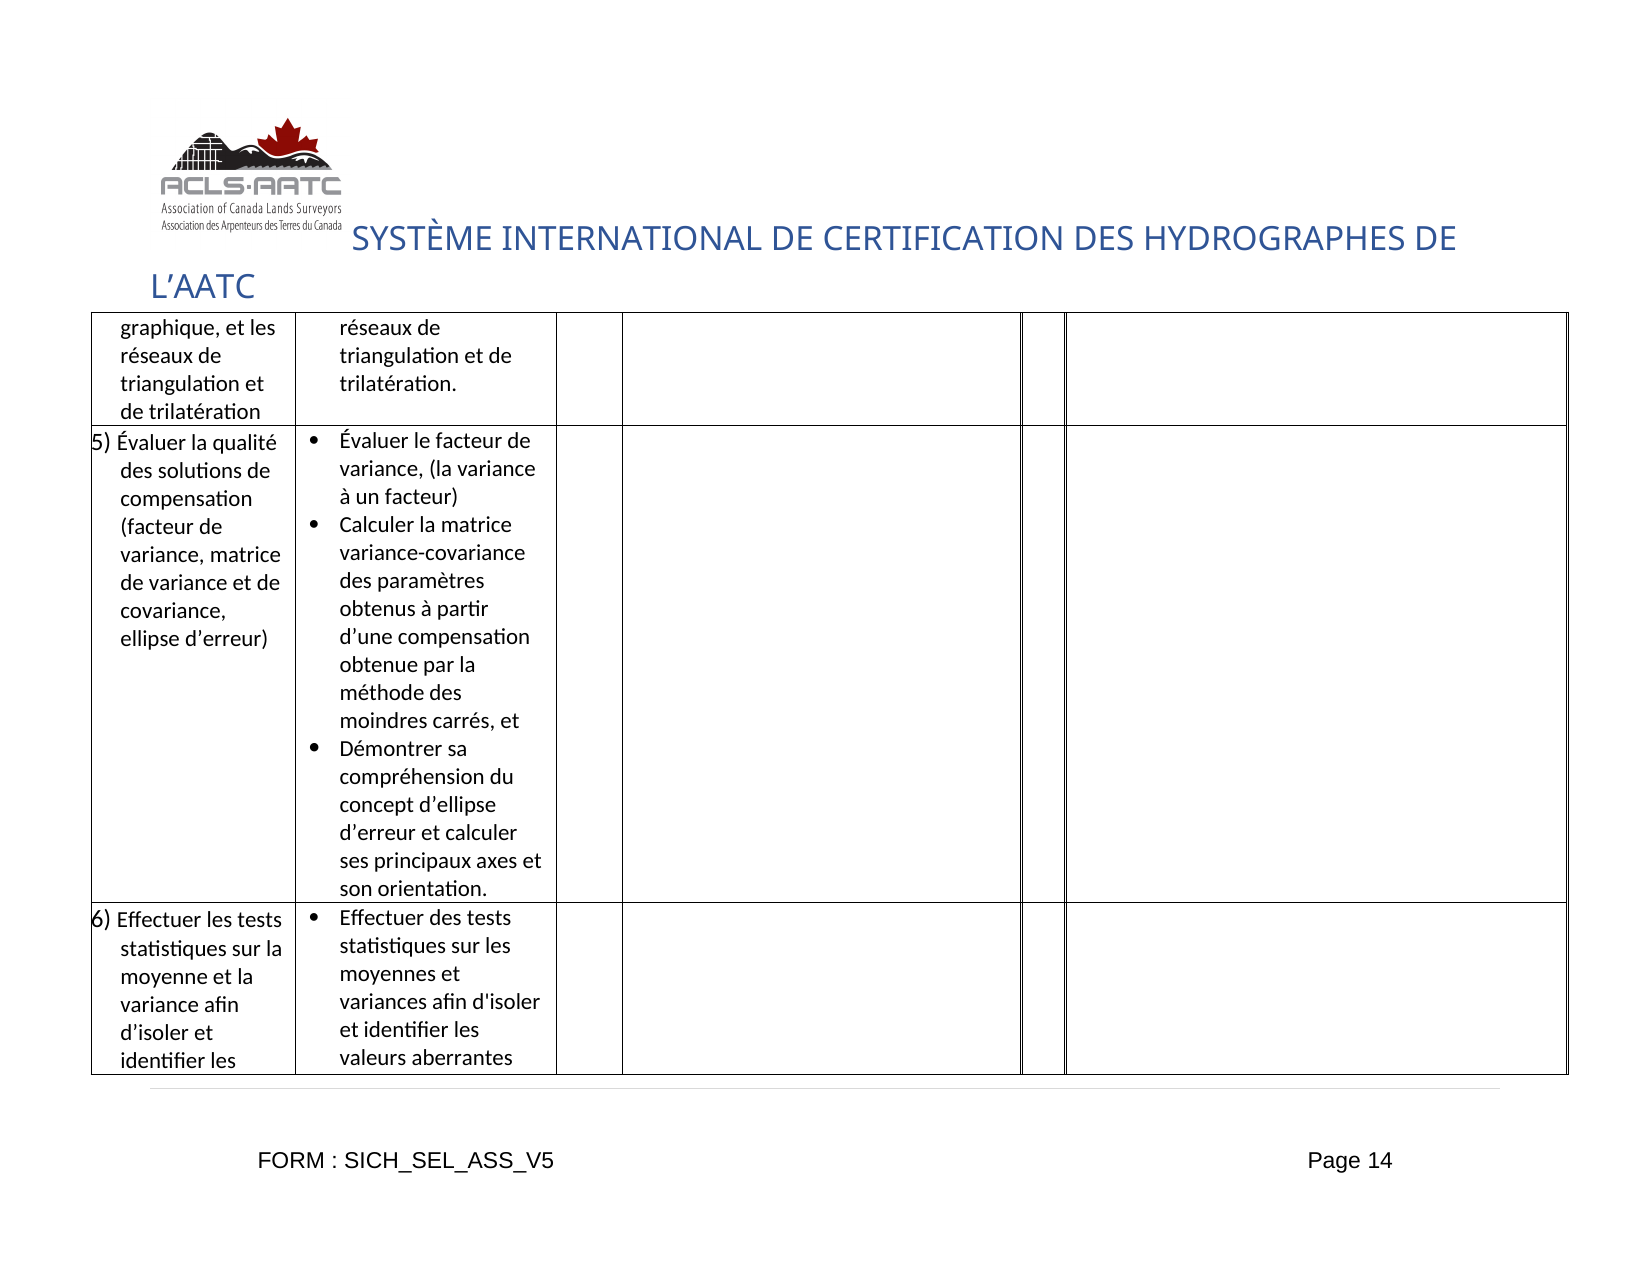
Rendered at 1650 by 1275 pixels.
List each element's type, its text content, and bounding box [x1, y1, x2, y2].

table_cell [557, 313, 622, 425]
table_cell [1023, 313, 1064, 425]
picture [150, 98, 352, 250]
table_cell Évaluer le facteur de variance, (la variance à un facteur) Calculer la matrice variance-covariance des paramètres obtenus à partir d’une compensation obtenue par la méthode des moindres carrés, et Démontrer sa compréhension du concept d’ellipse d’erreur et calculer ses principaux axes et son orientation. [296, 426, 556, 902]
table_cell [557, 426, 622, 902]
table_cell [1023, 903, 1064, 1074]
table_cell [1067, 903, 1566, 1074]
table_cell [1067, 426, 1566, 902]
table_cell [623, 313, 1020, 425]
table_cell [557, 903, 622, 1074]
table_cell 5) Évaluer la qualité des solutions de compensation (facteur de variance, matrice de variance et de covariance, ellipse d’erreur) [92, 426, 295, 902]
table_cell [623, 426, 1020, 902]
table_cell [623, 903, 1020, 1074]
table_cell [1067, 313, 1566, 425]
table_cell [1023, 426, 1064, 902]
